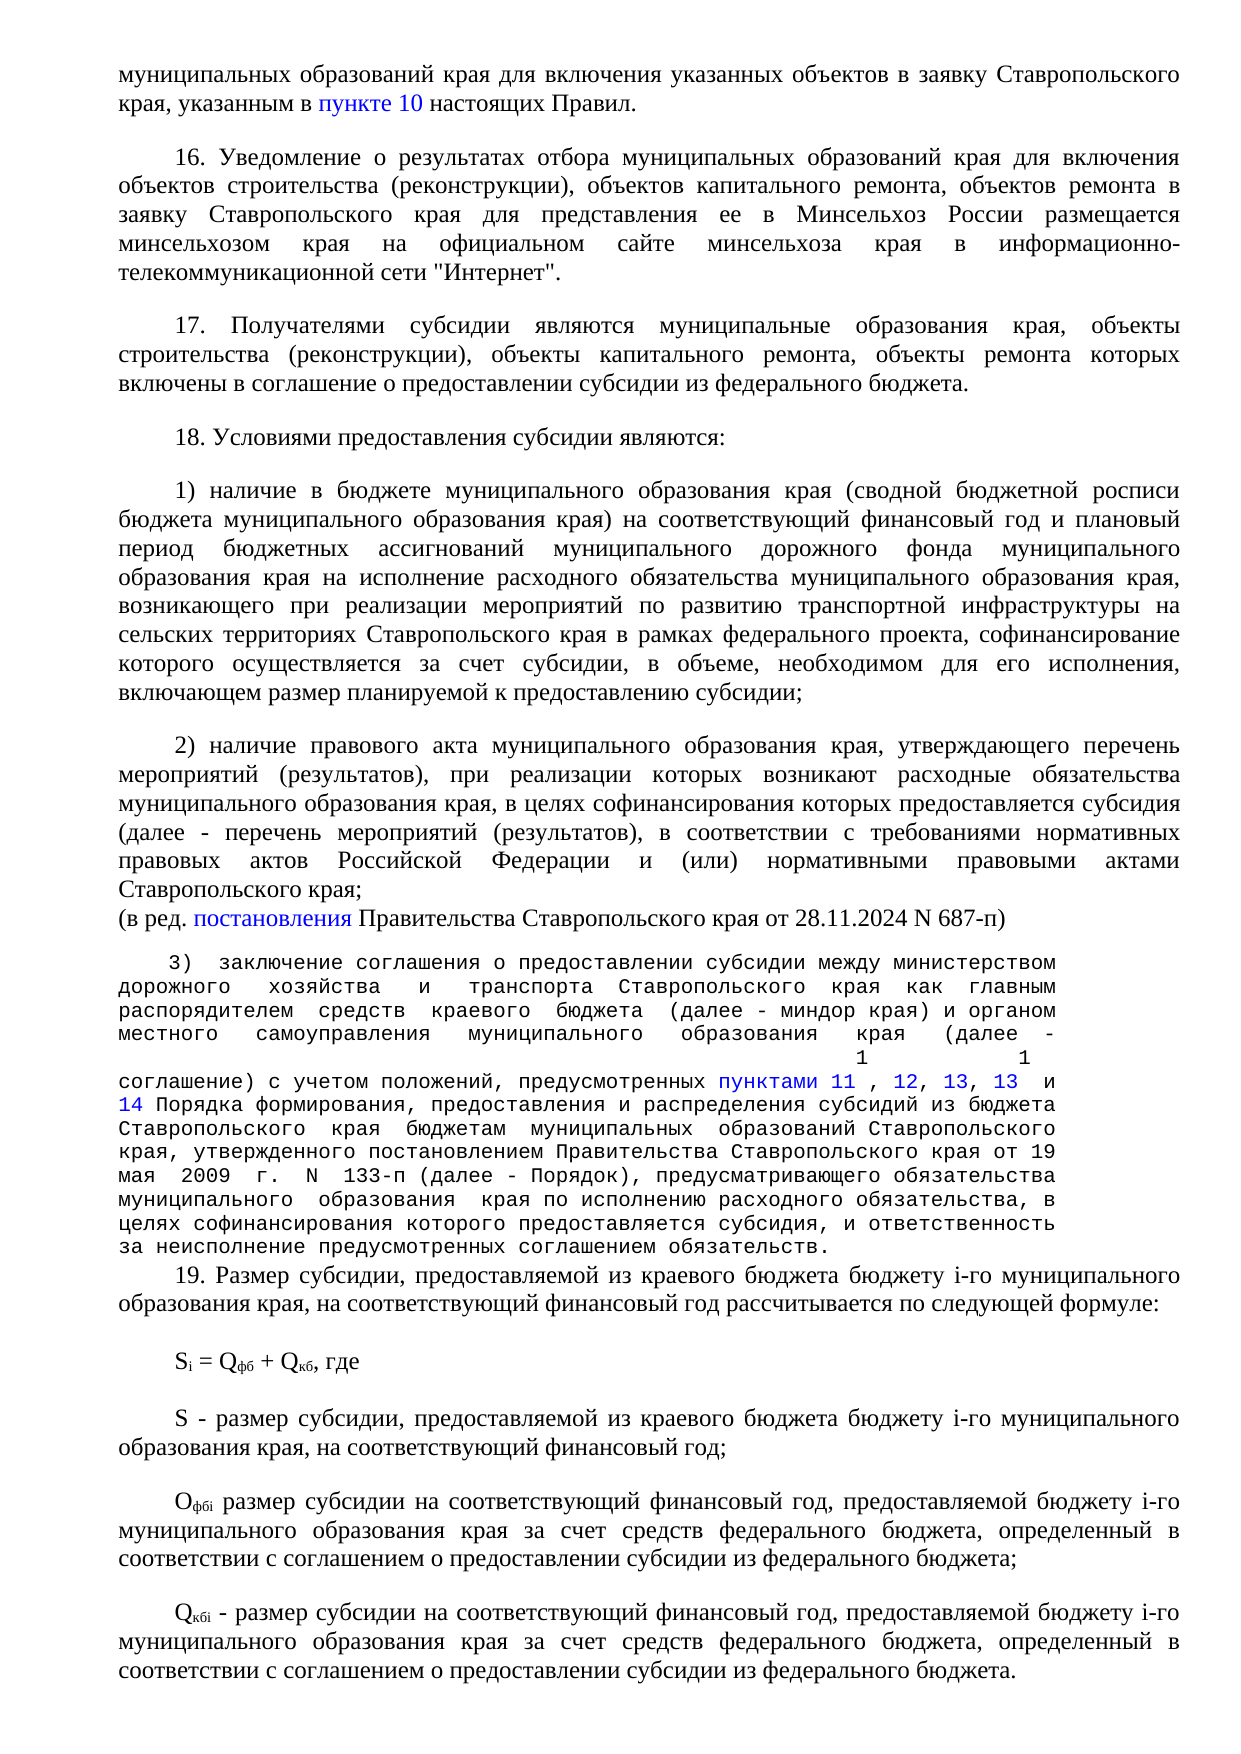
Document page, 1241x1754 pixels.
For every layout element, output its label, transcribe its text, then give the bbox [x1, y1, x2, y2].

text края, утвержденного постановлением Правительства Ставропольского края от 19 [118, 1142, 1181, 1165]
text Офбi размер субсидии на соответствующий финансовый год, предоставляемой бюджету i-го муниципального образования края за счет средств федерального бюджета, определенный в соответствии с соглашением о предоставлении субсидии из федерального бюджета; [118, 1486, 1181, 1572]
text Ставропольского края бюджетам муниципальных образований Ставропольского [118, 1118, 1181, 1142]
text 18. Условиями предоставления субсидии являются: [118, 422, 1181, 450]
text целях софинансирования которого предоставляется субсидия, и ответственность [118, 1212, 1181, 1236]
text за неисполнение предусмотренных соглашением обязательств. [118, 1236, 1181, 1260]
text 3) заключение соглашения о предоставлении субсидии между министерством [118, 952, 1181, 976]
text 16. Уведомление о результатах отбора муниципальных образований края для включения объектов строительства (реконструкции), объектов капитального ремонта, объектов ремонта в заявку Ставропольского края для представления ее в Минсельхоз России размещается минсельхозом края на официальном сайте минсельхоза края в информационно-телекоммуникационной сети "Интернет". [118, 142, 1181, 285]
text распорядителем средств краевого бюджета (далее - миндор края) и органом [118, 1000, 1181, 1023]
text Si = Qфб + Qкб, где [118, 1346, 1181, 1375]
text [118, 59, 1181, 117]
text местного самоуправления муниципального образования края (далее - [118, 1023, 1181, 1047]
text 19. Размер субсидии, предоставляемой из краевого бюджета бюджету i-го муниципального образования края, на соответствующий финансовый год рассчитывается по следующей формуле: [118, 1260, 1181, 1317]
text муниципального образования края по исполнению расходного обязательства, в [118, 1189, 1181, 1212]
text 1) наличие в бюджете муниципального образования края (сводной бюджетной росписи бюджета муниципального образования края) на соответствующий финансовый год и плановый период бюджетных ассигнований муниципального дорожного фонда муниципального образования края на исполнение расходного обязательства муниципального образования края, возникающего при реализации мероприятий по развитию транспортной инфраструктуры на сельских территориях Ставропольского края в рамках федерального проекта, софинансирование которого осуществляется за счет субсидии, в объеме, необходимом для его исполнения, включающем размер планируемой к предоставлению субсидии; [118, 475, 1181, 705]
text соглашение) с учетом положений, предусмотренных пунктами 11 , 12, 13, 13 и [118, 1071, 1181, 1094]
text S - размер субсидии, предоставляемой из краевого бюджета бюджету i-го муниципального образования края, на соответствующий финансовый год; [118, 1403, 1181, 1461]
text 14 Порядка формирования, предоставления и распределения субсидий из бюджета [118, 1094, 1181, 1118]
text 1 1 [118, 1047, 1181, 1071]
text (в ред. постановления Правительства Ставропольского края от 28.11.2024 N 687-п) [118, 903, 1181, 932]
text Qкбi - размер субсидии на соответствующий финансовый год, предоставляемой бюджету i-го муниципального образования края за счет средств федерального бюджета, определенный в соответствии с соглашением о предоставлении субсидии из федерального бюджета. [118, 1597, 1181, 1683]
text 17. Получателями субсидии являются муниципальные образования края, объекты строительства (реконструкции), объекты капитального ремонта, объекты ремонта которых включены в соглашение о предоставлении субсидии из федерального бюджета. [118, 310, 1181, 397]
text дорожного хозяйства и транспорта Ставропольского края как главным [118, 976, 1181, 1000]
text мая 2009 г. N 133-п (далее - Порядок), предусматривающего обязательства [118, 1165, 1181, 1189]
text 2) наличие правового акта муниципального образования края, утверждающего перечень мероприятий (результатов), при реализации которых возникают расходные обязательства муниципального образования края, в целях софинансирования которых предоставляется субсидия (далее - перечень мероприятий (результатов), в соответствии с требованиями нормативных правовых актов Российской Федерации и (или) нормативными правовыми актами Ставропольского края; [118, 730, 1181, 903]
